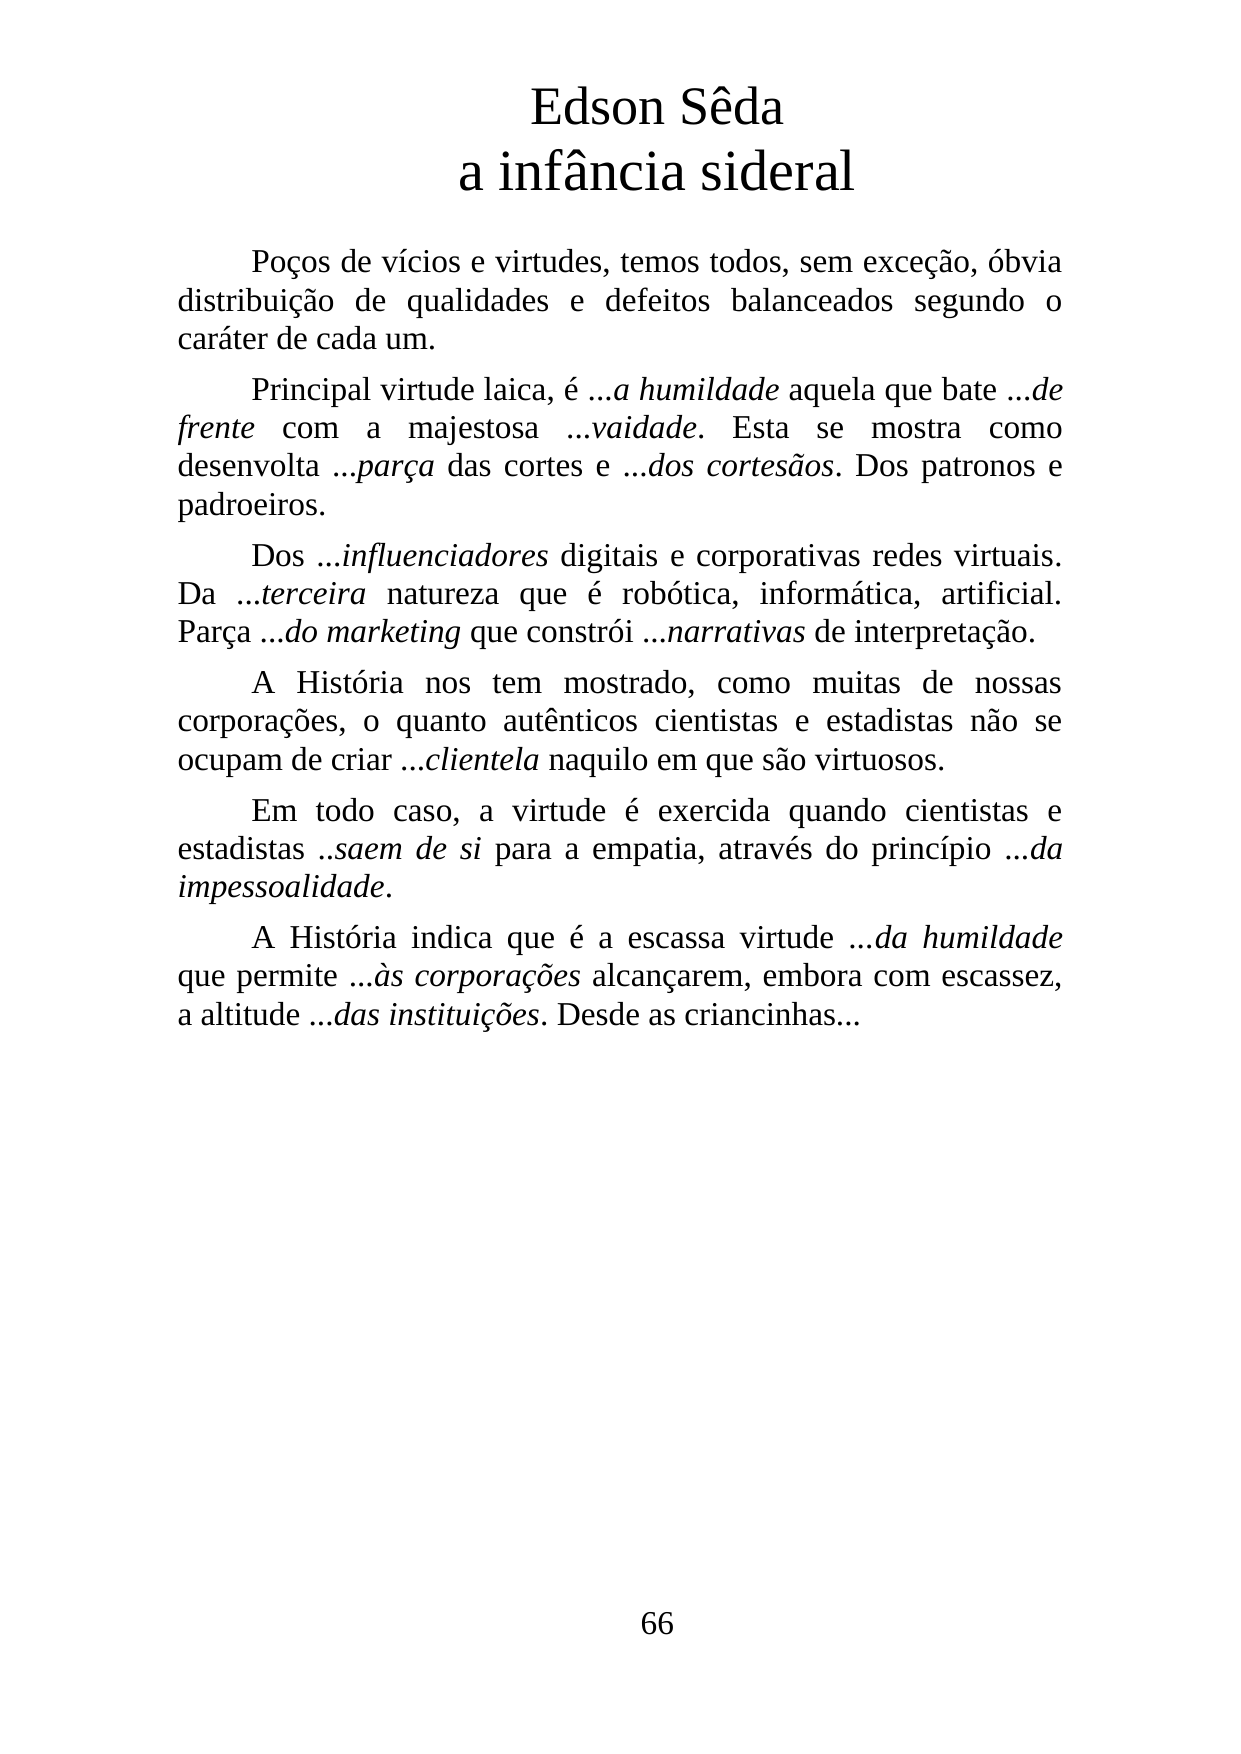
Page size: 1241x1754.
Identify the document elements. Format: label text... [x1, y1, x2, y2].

text Poços de vícios e virtudes, temos todos, sem exceção, óbvia distribuição de qualidades e defeitos balanceados segundo o caráter de cada um. [177, 241, 1063, 356]
text Principal virtude laica, é ...a humildade aquela que bate ...de frente com a majestosa ...vaidade. Esta se mostra como desenvolta ...parça das cortes e ...dos cortesãos. Dos patronos e padroeiros. [177, 369, 1063, 522]
text Dos ...influenciadores digitais e corporativas redes virtuais. Da ...terceira natureza que é robótica, informática, artificial. Parça ...do marketing que constrói ...narrativas de interpretação. [177, 535, 1063, 650]
text Em todo caso, a virtude é exercida quando cientistas e estadistas ..saem de si para a empatia, através do princípio ...da impessoalidade. [177, 790, 1063, 905]
text A História indica que é a escassa virtude ...da humildade que permite ...às corporações alcançarem, embora com escassez, a altitude ...das instituições. Desde as criancinhas... [177, 917, 1063, 1032]
text A História nos tem mostrado, como muitas de nossas corporações, o quanto autênticos cientistas e estadistas não se ocupam de criar ...clientela naquilo em que são virtuosos. [177, 662, 1063, 777]
